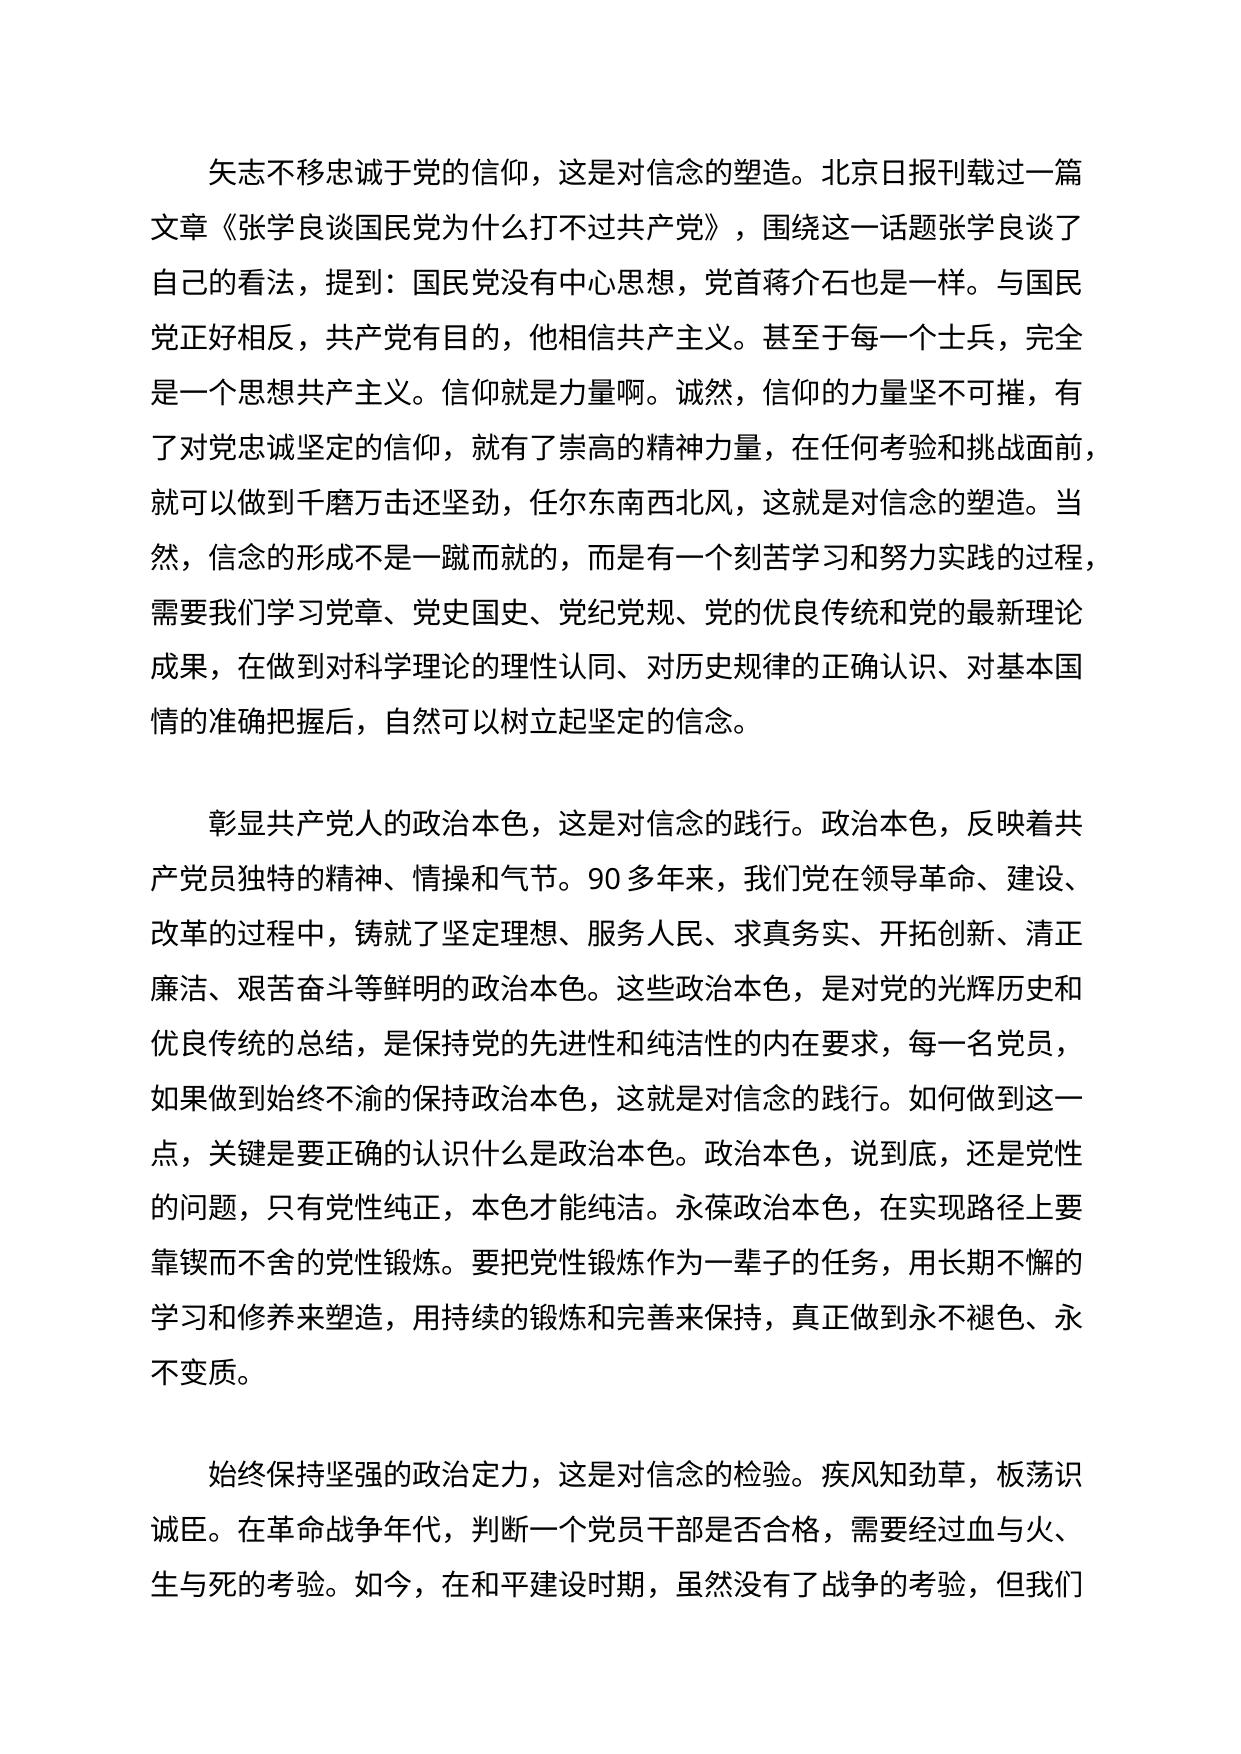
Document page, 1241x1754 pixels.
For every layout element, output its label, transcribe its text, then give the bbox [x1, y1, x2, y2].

text 彰显共产党人的政治本色，这是对信念的践行。政治本色，反映着共产党员独特的精神、情操和气节。90多年来，我们党在领导革命、建设、改革的过程中，铸就了坚定理想、服务人民、求真务实、开拓创新、清正廉洁、艰苦奋斗等鲜明的政治本色。这些政治本色，是对党的光辉历史和优良传统的总结，是保持党的先进性和纯洁性的内在要求，每一名党员，如果做到始终不渝的保持政治本色，这就是对信念的践行。如何做到这一点，关键是要正确的认识什么是政治本色。政治本色，说到底，还是党性的问题，只有党性纯正，本色才能纯洁。永葆政治本色，在实现路径上要靠锲而不舍的党性锻炼。要把党性锻炼作为一辈子的任务，用长期不懈的学习和修养来塑造，用持续的锻炼和完善来保持，真正做到永不褪色、永不变质。 [150, 801, 1090, 1392]
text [150, 1452, 1090, 1604]
text 矢志不移忠诚于党的信仰，这是对信念的塑造。北京日报刊载过一篇文章《张学良谈国民党为什么打不过共产党》，围绕这一话题张学良谈了自己的看法，提到：国民党没有中心思想，党首蒋介石也是一样。与国民党正好相反，共产党有目的，他相信共产主义。甚至于每一个士兵，完全是一个思想共产主义。信仰就是力量啊。诚然，信仰的力量坚不可摧，有了对党忠诚坚定的信仰，就有了崇高的精神力量，在任何考验和挑战面前，就可以做到千磨万击还坚劲，任尔东南西北风，这就是对信念的塑造。当然，信念的形成不是一蹴而就的，而是有一个刻苦学习和努力实践的过程，需要我们学习党章、党史国史、党纪党规、党的优良传统和党的最新理论成果，在做到对科学理论的理性认同、对历史规律的正确认识、对基本国情的准确把握后，自然可以树立起坚定的信念。 [150, 150, 1090, 741]
